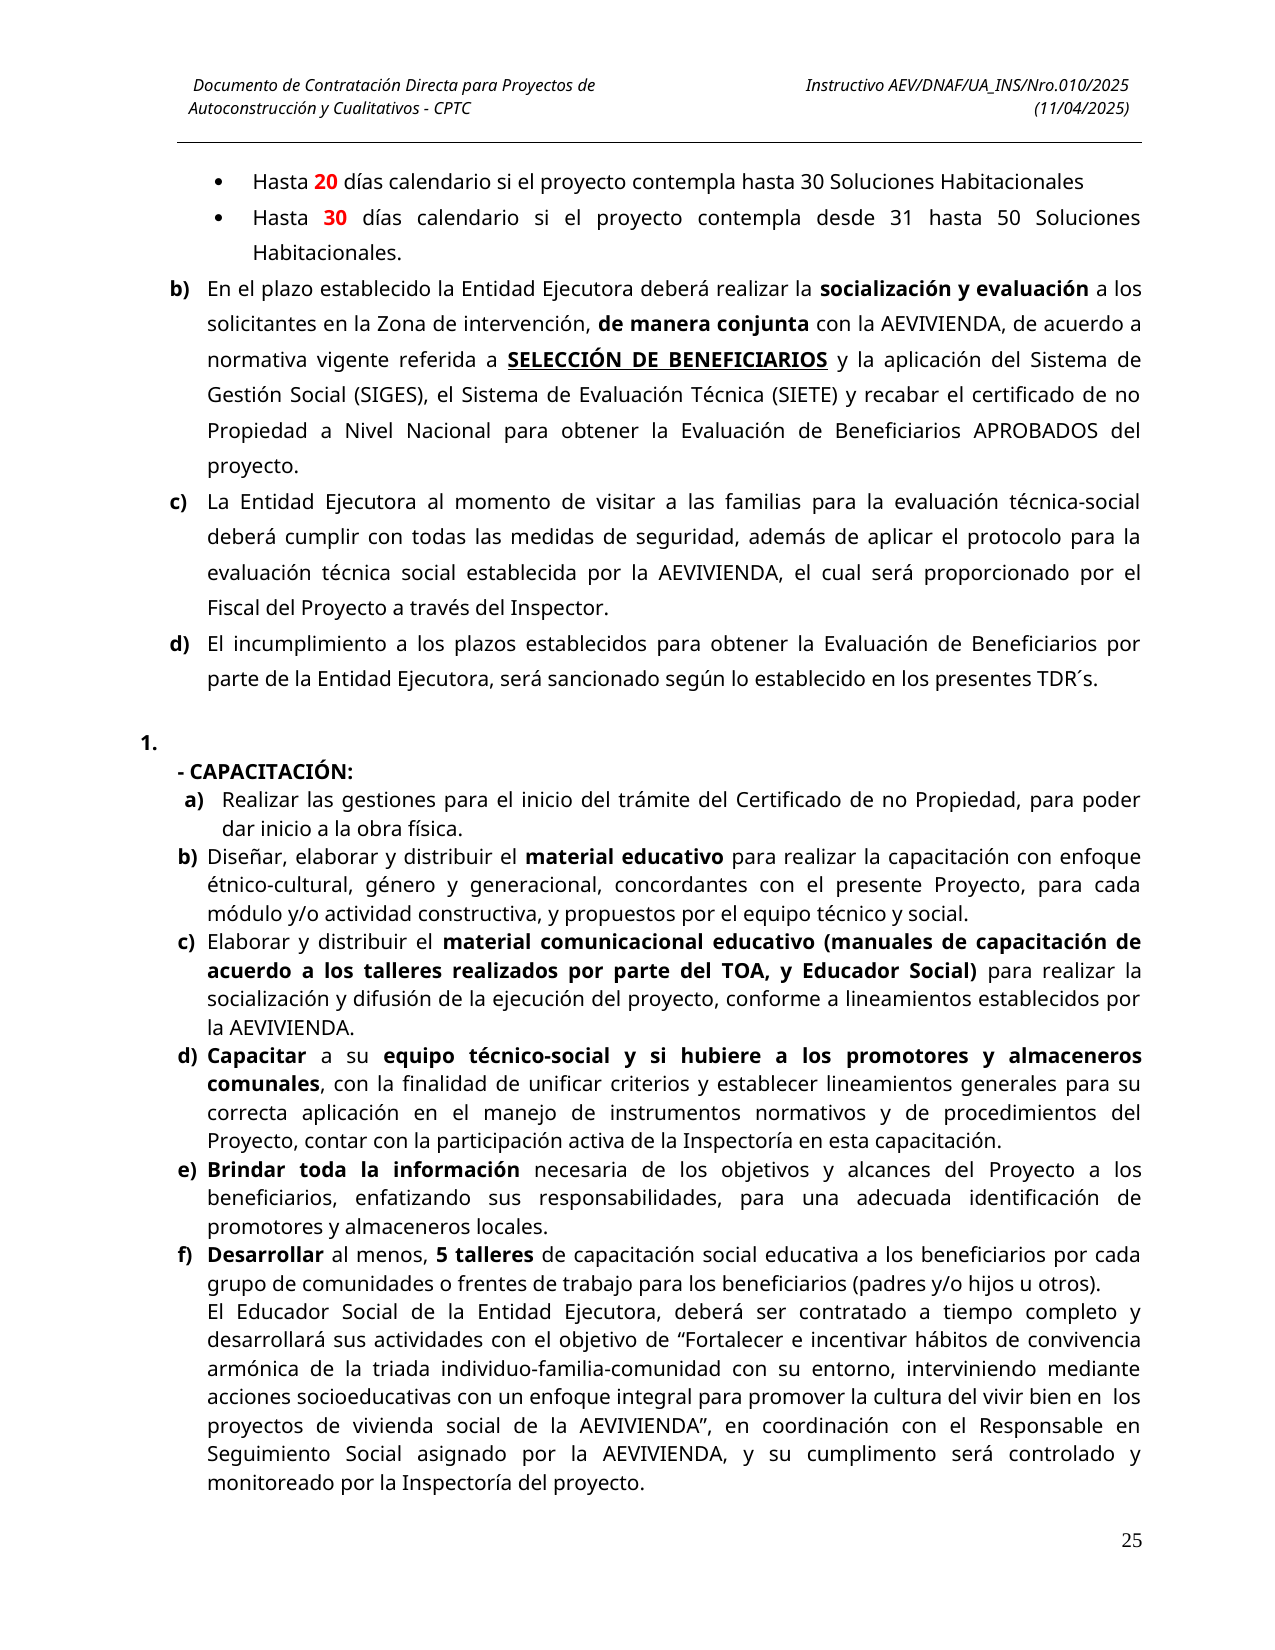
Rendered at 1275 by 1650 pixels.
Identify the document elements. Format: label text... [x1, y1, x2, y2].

list La Entidad Ejecutora al momento de visitar a las familias para la evaluación técnica-social deberá cumplir con todas las medidas de seguridad, además de aplicar el protocolo para la evaluación técnica social establecida por la AEVIVIENDA, el cual será proporcionado por el Fiscal del Proyecto a través del Inspector. [169, 487, 1142, 622]
list Realizar las gestiones para el inicio del trámite del Certificado de no Propiedad, para poder dar inicio a la obra física. [184, 785, 1142, 842]
list El incumplimiento a los plazos establecidos para obtener la Evaluación de Beneficiarios por parte de la Entidad Ejecutora, será sancionado según lo establecido en los presentes TDR´s. [169, 629, 1142, 693]
text - CAPACITACIÓN: [177, 757, 1142, 785]
list Diseñar, elaborar y distribuir el material educativo para realizar la capacitación con enfoque étnico-cultural, género y generacional, concordantes con el presente Proyecto, para cada módulo y/o actividad constructiva, y propuestos por el equipo técnico y social. [177, 842, 1142, 927]
list Hasta 30 días calendario si el proyecto contempla desde 31 hasta 50 Soluciones Habitacionales. [215, 203, 1142, 267]
list Brindar toda la información necesaria de los objetivos y alcances del Proyecto a los beneficiarios, enfatizando sus responsabilidades, para una adecuada identificación de promotores y almaceneros locales. [177, 1155, 1142, 1240]
list Elaborar y distribuir el material comunicacional educativo (manuales de capacitación de acuerdo a los talleres realizados por parte del TOA, y Educador Social) para realizar la socialización y difusión de la ejecución del proyecto, conforme a lineamientos establecidos por la AEVIVIENDA. [177, 927, 1142, 1041]
list Capacitar a su equipo técnico-social y si hubiere a los promotores y almaceneros comunales, con la finalidad de unificar criterios y establecer lineamientos generales para su correcta aplicación en el manejo de instrumentos normativos y de procedimientos del Proyecto, contar con la participación activa de la Inspectoría en esta capacitación. [177, 1041, 1142, 1155]
list Hasta 20 días calendario si el proyecto contempla hasta 30 Soluciones Habitacionales [215, 167, 1142, 196]
list Desarrollar al menos, 5 talleres de capacitación social educativa a los beneficiarios por cada grupo de comunidades o frentes de trabajo para los beneficiarios (padres y/o hijos u otros). [177, 1240, 1142, 1297]
text El Educador Social de la Entidad Ejecutora, deberá ser contratado a tiempo completo y desarrollará sus actividades con el objetivo de “Fortalecer e incentivar hábitos de convivencia armónica de la triada individuo-familia-comunidad con su entorno, interviniendo mediante acciones socioeducativas con un enfoque integral para promover la cultura del vivir bien en los proyectos de vivienda social de la AEVIVIENDA”, en coordinación con el Responsable en Seguimiento Social asignado por la AEVIVIENDA, y su cumplimento será controlado y monitoreado por la Inspectoría del proyecto. [207, 1297, 1142, 1496]
list En el plazo establecido la Entidad Ejecutora deberá realizar la socialización y evaluación a los solicitantes en la Zona de intervención, de manera conjunta con la AEVIVIENDA, de acuerdo a normativa vigente referida a SELECCIÓN DE BENEFICIARIOS y la aplicación del Sistema de Gestión Social (SIGES), el Sistema de Evaluación Técnica (SIETE) y recabar el certificado de no Propiedad a Nivel Nacional para obtener la Evaluación de Beneficiarios APROBADOS del proyecto. [169, 274, 1142, 480]
